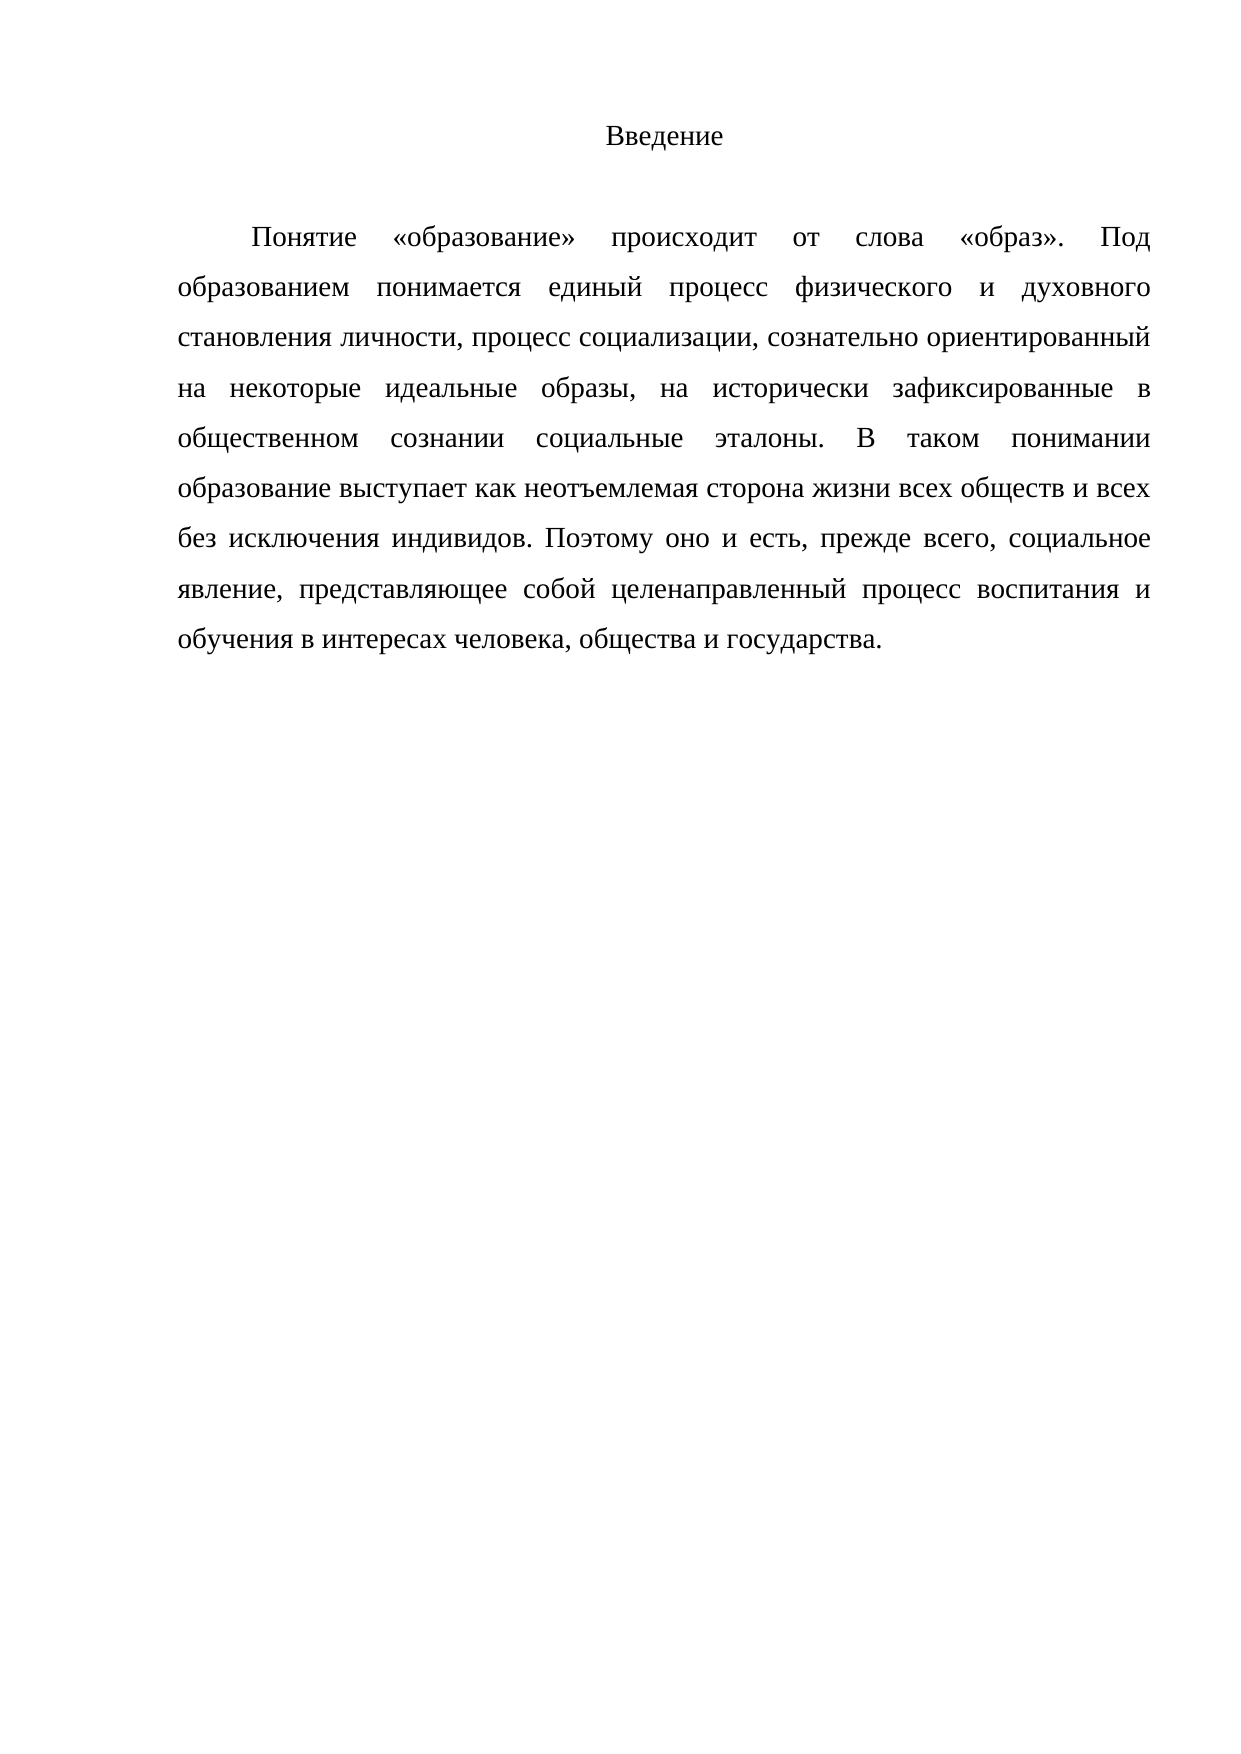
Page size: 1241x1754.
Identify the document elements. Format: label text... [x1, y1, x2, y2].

text Введение [177, 118, 1152, 152]
text Понятие «образование» происходит от слова «образ». Под образованием понимается единый процесс физического и духовного становления личности, процесс социализации, сознательно ориентированный на некоторые идеальные образы, на исторически зафиксированные в общественном сознании социальные эталоны. В таком понимании образование выступает как неотъемлемая сторона жизни всех обществ и всех без исключения индивидов. Поэтому оно и есть, прежде всего, социальное явление, представляющее собой целенаправленный процесс воспитания и обучения в интересах человека, общества и государства. [177, 219, 1152, 655]
